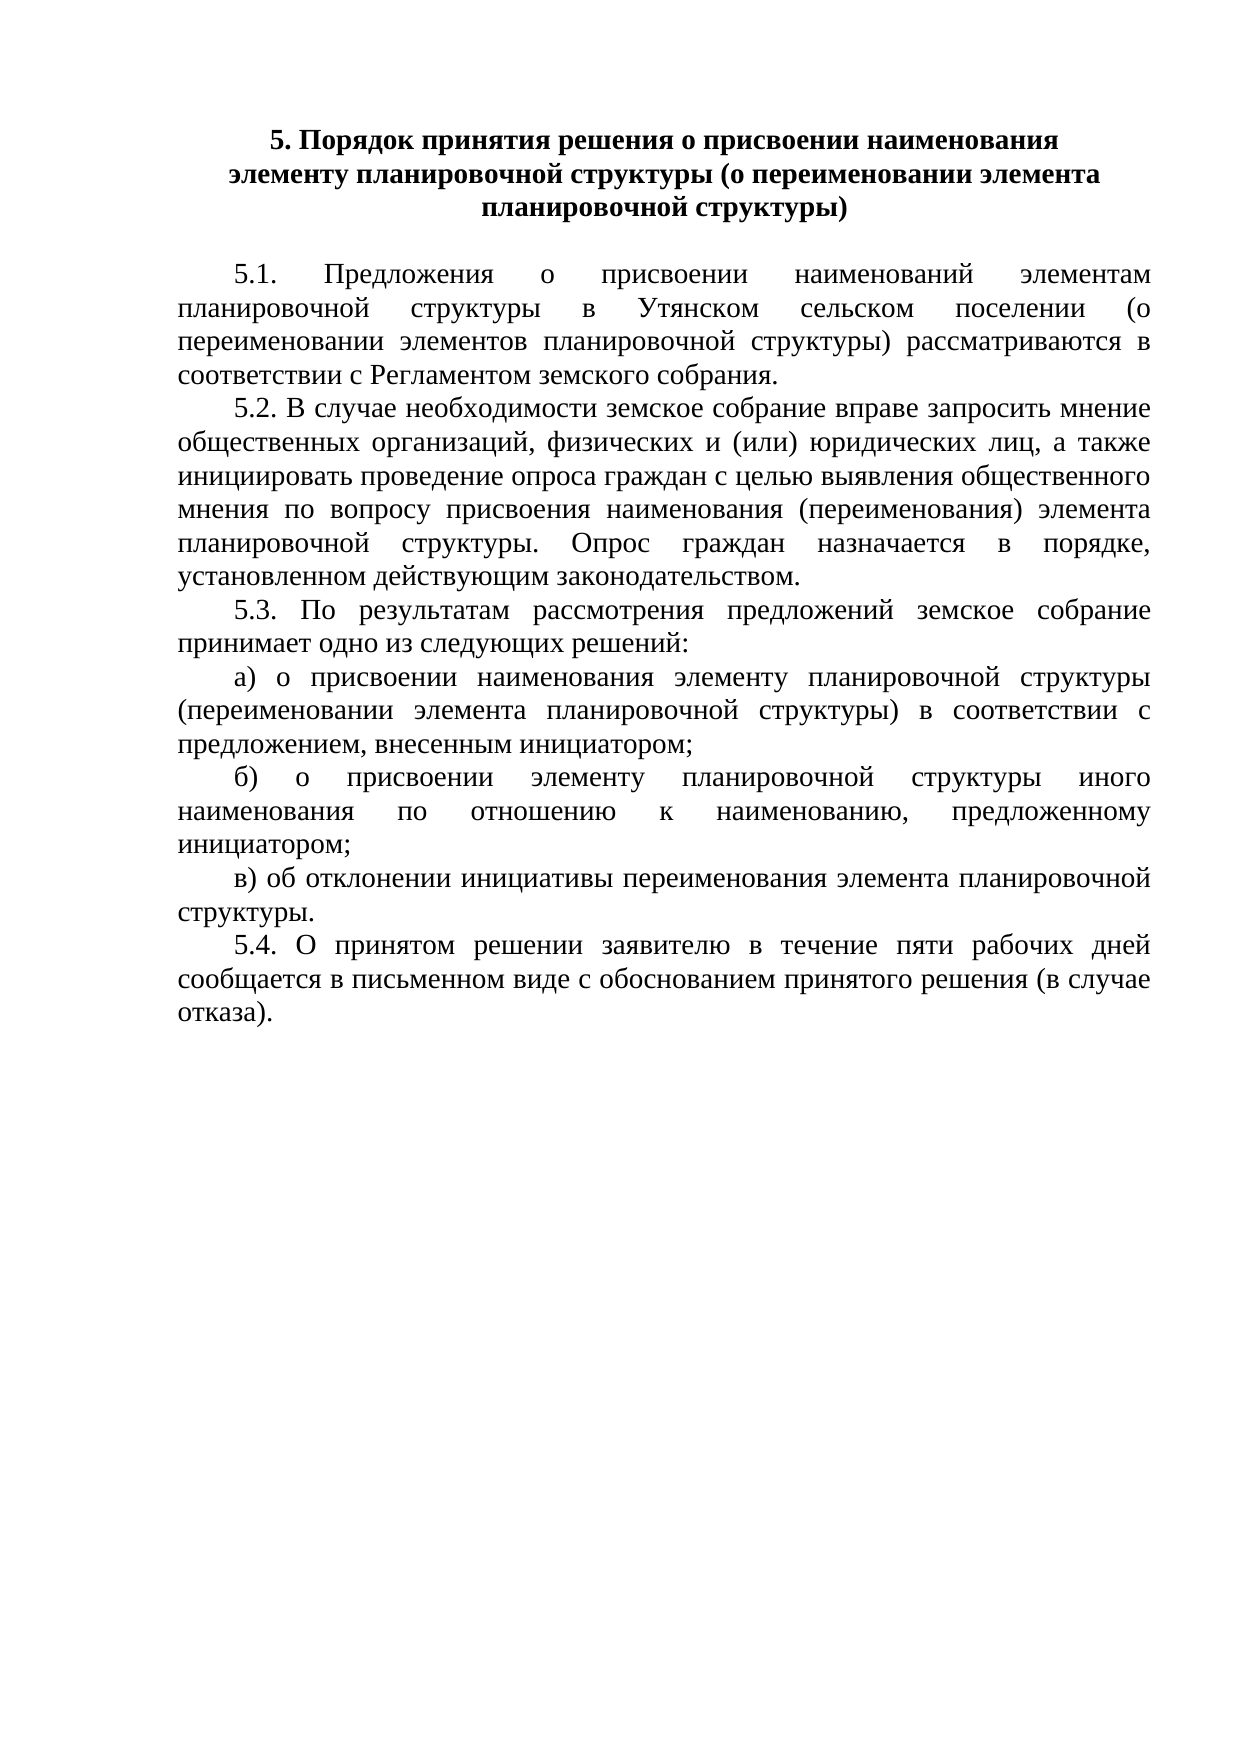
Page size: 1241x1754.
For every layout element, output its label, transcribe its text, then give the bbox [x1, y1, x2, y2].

title 5. Порядок принятия решения о присвоении наименования [177, 122, 1152, 156]
text в) об отклонении инициативы переименования элемента планировочной структуры. [177, 860, 1152, 927]
title элементу планировочной структуры (о переименовании элемента планировочной структуры) [177, 156, 1152, 223]
text а) о присвоении наименования элементу планировочной структуры (переименовании элемента планировочной структуры) в соответствии с предложением, внесенным инициатором; [177, 659, 1152, 759]
text б) о присвоении элементу планировочной структуры иного наименования по отношению к наименованию, предложенному инициатором; [177, 759, 1152, 860]
text 5.1. Предложения о присвоении наименований элементам планировочной структуры в Утянском сельском поселении (о переименовании элементов планировочной структуры) рассматриваются в соответствии с Регламентом земского собрания. [177, 256, 1152, 391]
text 5.2. В случае необходимости земское собрание вправе запросить мнение общественных организаций, физических и (или) юридических лиц, а также инициировать проведение опроса граждан с целью выявления общественного мнения по вопросу присвоения наименования (переименования) элемента планировочной структуры. Опрос граждан назначается в порядке, установленном действующим законодательством. [177, 391, 1152, 592]
text 5.3. По результатам рассмотрения предложений земское собрание принимает одно из следующих решений: [177, 592, 1152, 659]
text 5.4. О принятом решении заявителю в течение пяти рабочих дней сообщается в письменном виде с обоснованием принятого решения (в случае отказа). [177, 927, 1152, 1028]
